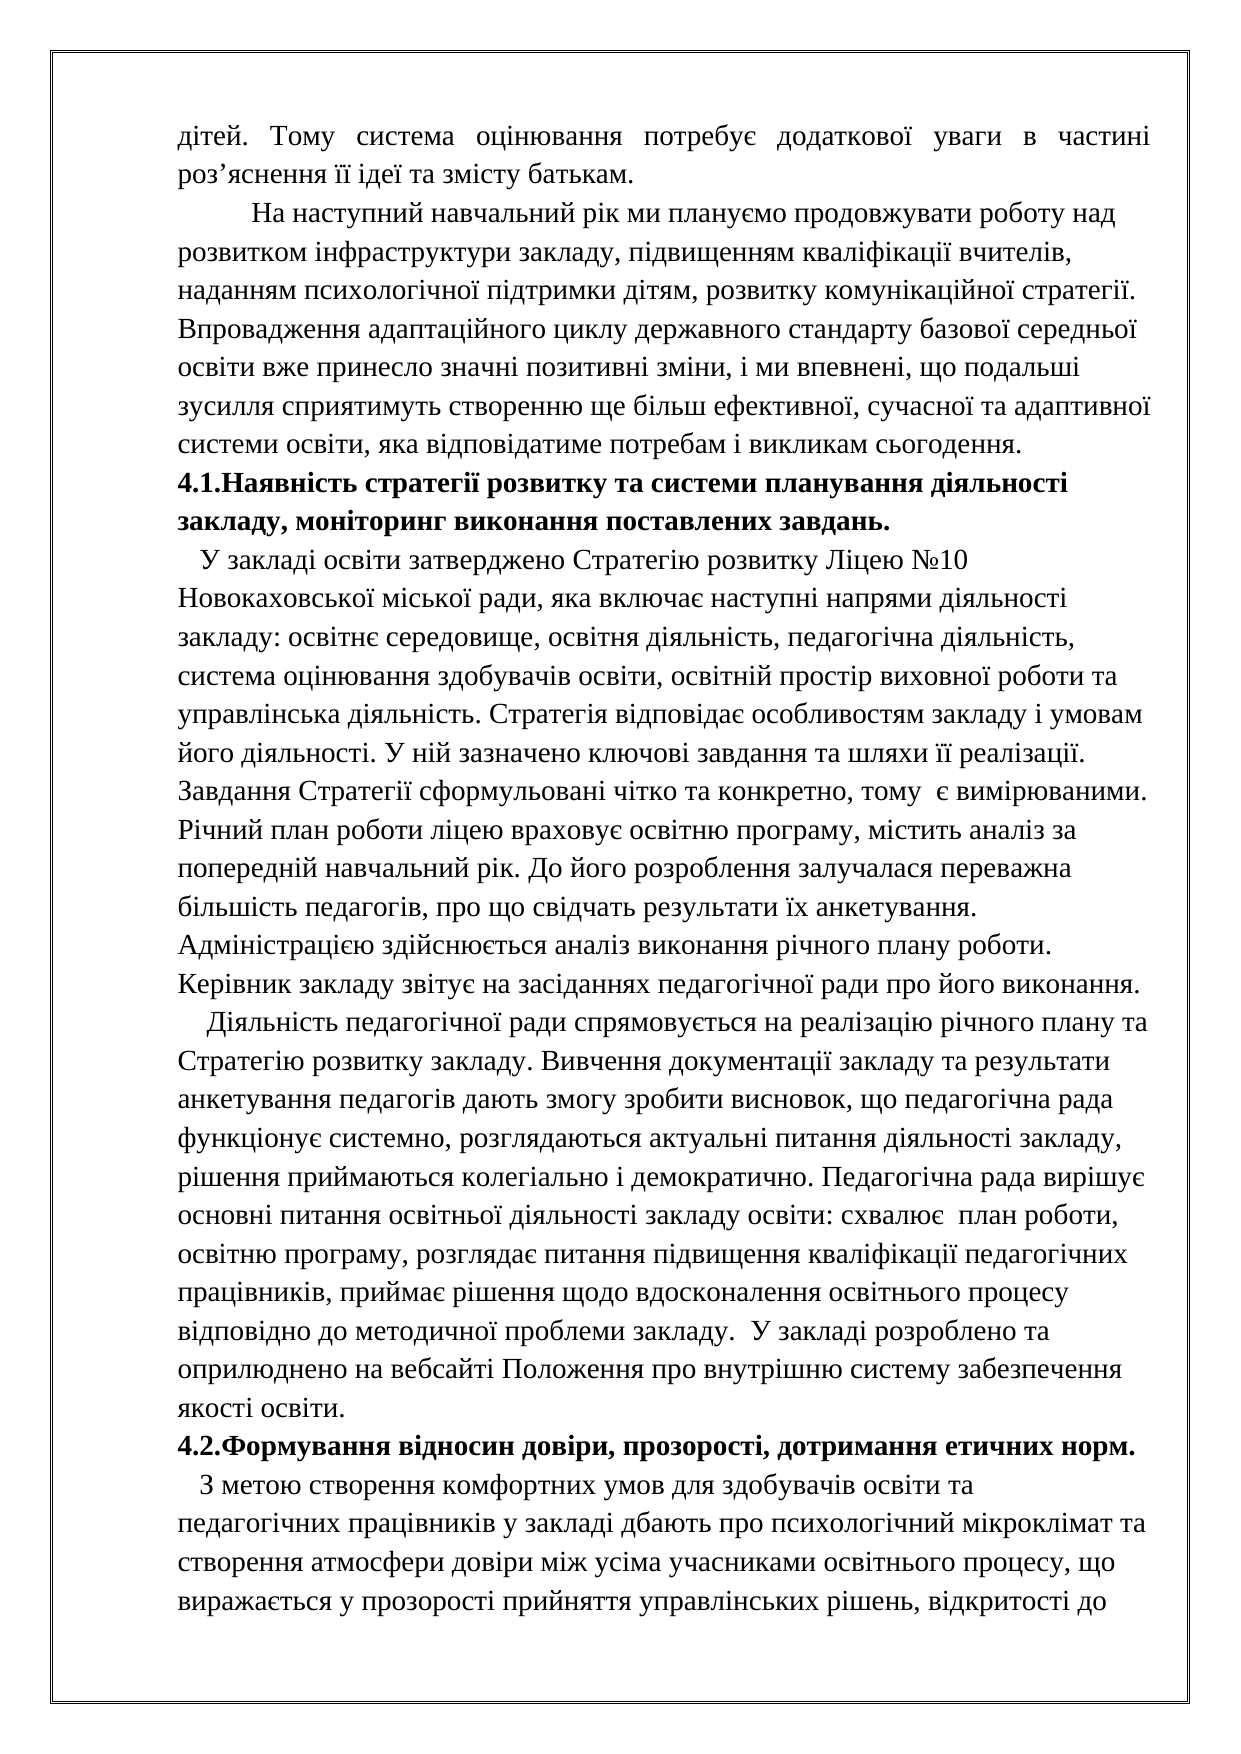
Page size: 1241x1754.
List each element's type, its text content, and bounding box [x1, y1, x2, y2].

text 4.2.Формування відносин довіри, прозорості, дотримання етичних норм. [177, 1428, 1152, 1462]
text У закладі освіти затверджено Стратегію розвитку Ліцею №10 Новокаховської міської ради, яка включає наступні напрями діяльності закладу: освітнє середовище, освітня діяльність, педагогічна діяльність, система оцінювання здобувачів освіти, освітній простір виховної роботи та управлінська діяльність. Стратегія відповідає особливостям закладу і умовам його діяльності. У ній зазначено ключові завдання та шляхи її реалізації. Завдання Стратегії сформульовані чітко та конкретно, тому є вимірюваними. Річний план роботи ліцею враховує освітню програму, містить аналіз за попередній навчальний рік. До його розроблення залучалася переважна більшість педагогів, про що свідчать результати їх анкетування. Адміністрацією здійснюється аналіз виконання річного плану роботи. Керівник закладу звітує на засіданнях педагогічної ради про його виконання. [177, 542, 1152, 999]
text 4.1.Наявність стратегії розвитку та системи планування діяльності закладу, моніторинг виконання поставлених завдань. [177, 465, 1152, 537]
text На наступний навчальний рік ми плануємо продовжувати роботу над розвитком інфраструктури закладу, підвищенням кваліфікації вчителів, наданням психологічної підтримки дітям, розвитку комунікаційної стратегії. Впровадження адаптаційного циклу державного стандарту базової середньої освіти вже принесло значні позитивні зміни, і ми впевнені, що подальші зусилля сприятимуть створенню ще більш ефективної, сучасної та адаптивної системи освіти, яка відповідатиме потребам і викликам сьогодення. [177, 195, 1152, 460]
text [177, 118, 1152, 190]
text Діяльність педагогічної ради спрямовується на реалізацію річного плану та Стратегію розвитку закладу. Вивчення документації закладу та результати анкетування педагогів дають змогу зробити висновок, що педагогічна рада функціонує системно, розглядаються актуальні питання діяльності закладу, рішення приймаються колегіально і демократично. Педагогічна рада вирішує основні питання освітньої діяльності закладу освіти: схвалює план роботи, освітню програму, розглядає питання підвищення кваліфікації педагогічних працівників, приймає рішення щодо вдосконалення освітнього процесу відповідно до методичної проблеми закладу. У закладі розроблено та оприлюднено на вебсайті Положення про внутрішню систему забезпечення якості освіти. [177, 1004, 1152, 1423]
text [177, 1467, 1152, 1616]
